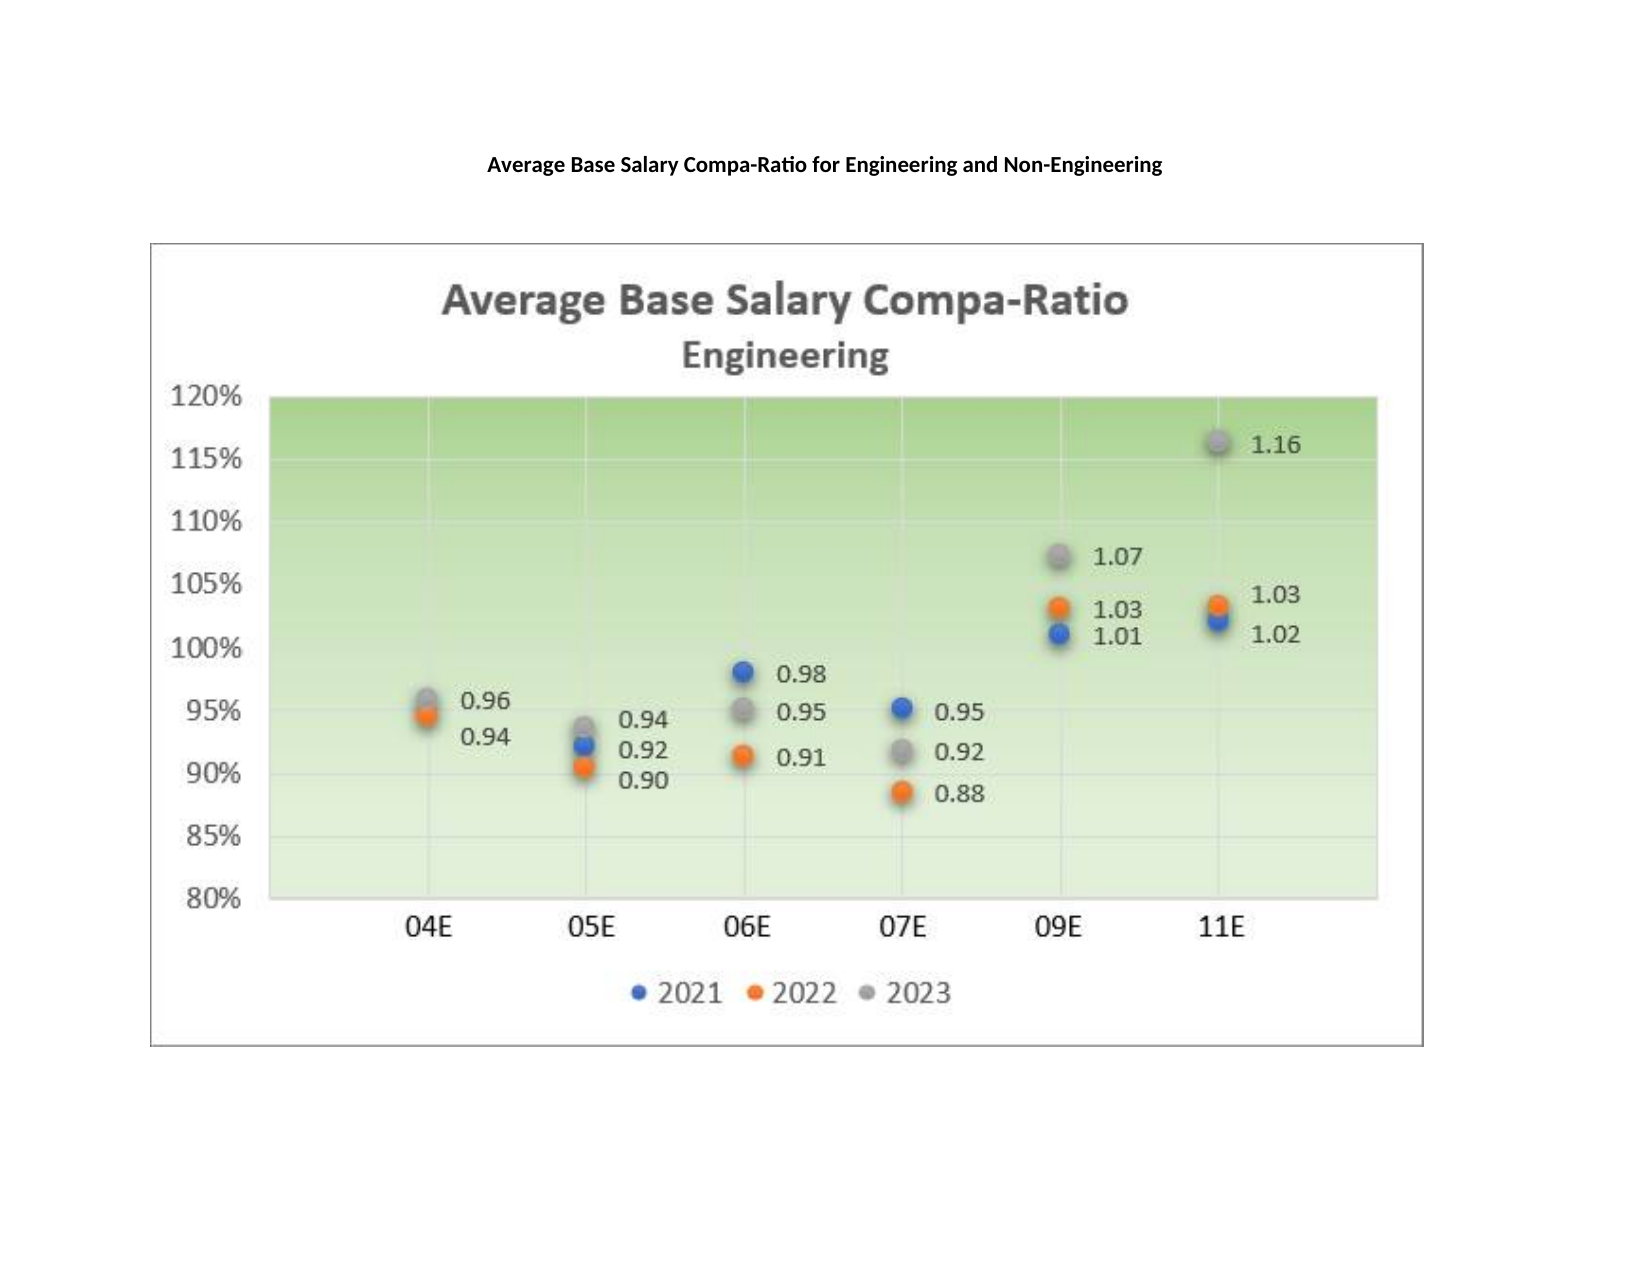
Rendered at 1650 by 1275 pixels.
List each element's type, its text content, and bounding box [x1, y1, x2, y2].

picture [150, 243, 1424, 1047]
text Average Base Salary Compa-Ratio for Engineering and Non-Engineering [150, 150, 1500, 178]
